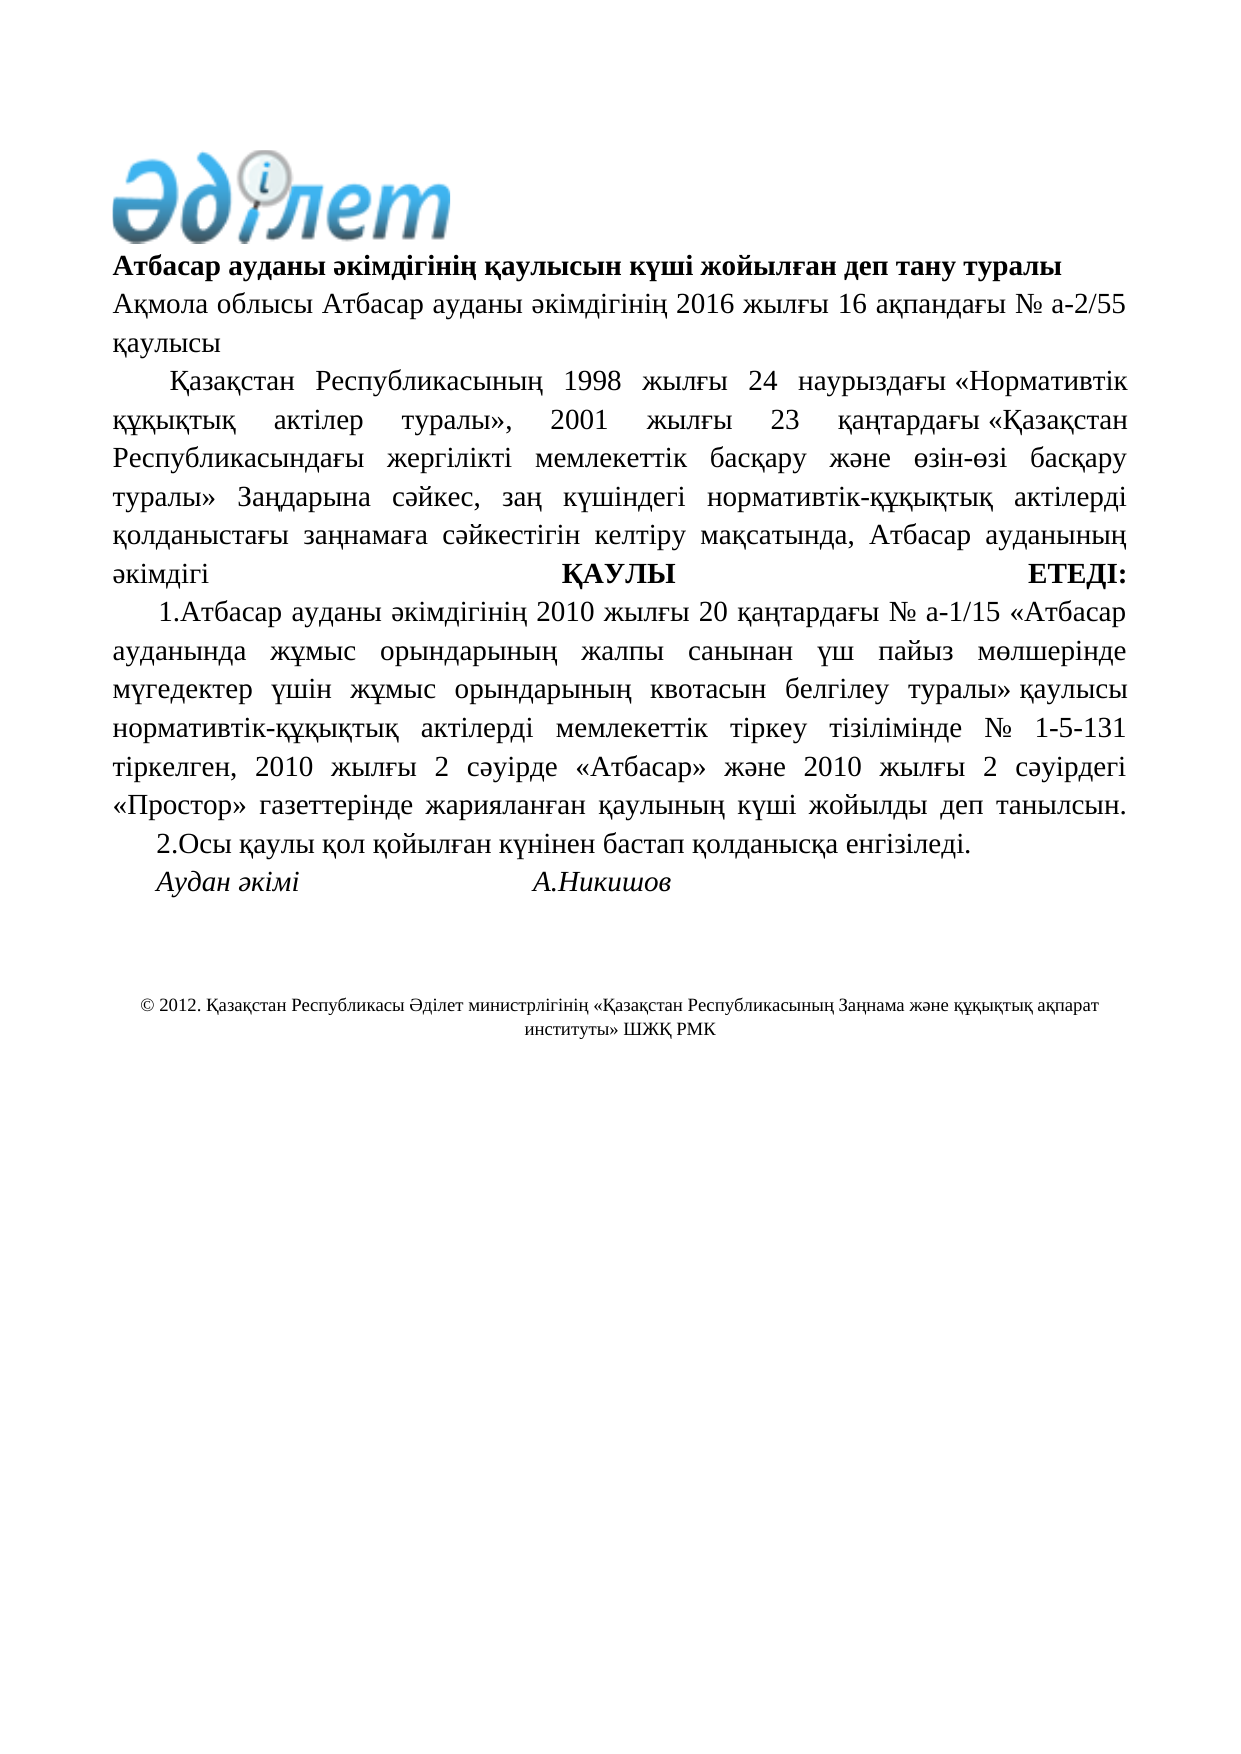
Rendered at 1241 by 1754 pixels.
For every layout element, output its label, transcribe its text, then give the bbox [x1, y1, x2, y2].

text Атбасар ауданы әкімдігінің қаулысын күші жойылған деп тану туралы [112, 248, 1128, 281]
text Ақмола облысы Атбасар ауданы әкімдігінің 2016 жылғы 16 ақпандағы № а-2/55 қаулысы [112, 286, 1128, 358]
text Қазақстан Республикасының 1998 жылғы 24 наурыздағы «Нормативтік құқықтық актілер туралы», 2001 жылғы 23 қаңтардағы «Қазақстан Республикасындағы жергілікті мемлекеттік басқару және өзін-өзі басқару туралы» Заңдарына сәйкес, заң күшіндегі нормативтік-құқықтық актілерді қолданыстағы заңнамаға сәйкестігін келтіру мақсатында, Атбасар ауданының әкімдігі ҚАУЛЫ ЕТЕДІ: 1.Атбасар ауданы әкімдігінің 2010 жылғы 20 қаңтардағы № а-1/15 «Атбасар ауданында жұмыс орындарының жалпы санынан үш пайыз мөлшерінде мүгедектер үшін жұмыс орындарының квотасын белгілеу туралы» қаулысы нормативтік-құқықтық актілерді мемлекеттік тіркеу тізілімінде № 1-5-131 тіркелген, 2010 жылғы 2 сәуірде «Атбасар» және 2010 жылғы 2 сәуірдегі «Простор» газеттерінде жарияланған қаулының күші жойылды деп танылсын. 2.Осы қаулы қол қойылған күнінен бастап қолданысқа енгізіледі. [112, 363, 1128, 859]
picture [112, 150, 451, 244]
text Аудан әкімі А.Никишов [112, 864, 1128, 898]
text © 2012. Қазақстан Республикасы Әділет министрлігінің «Қазақстан Республикасының Заңнама және құқықтық ақпарат институты» ШЖҚ РМК [112, 993, 1128, 1040]
